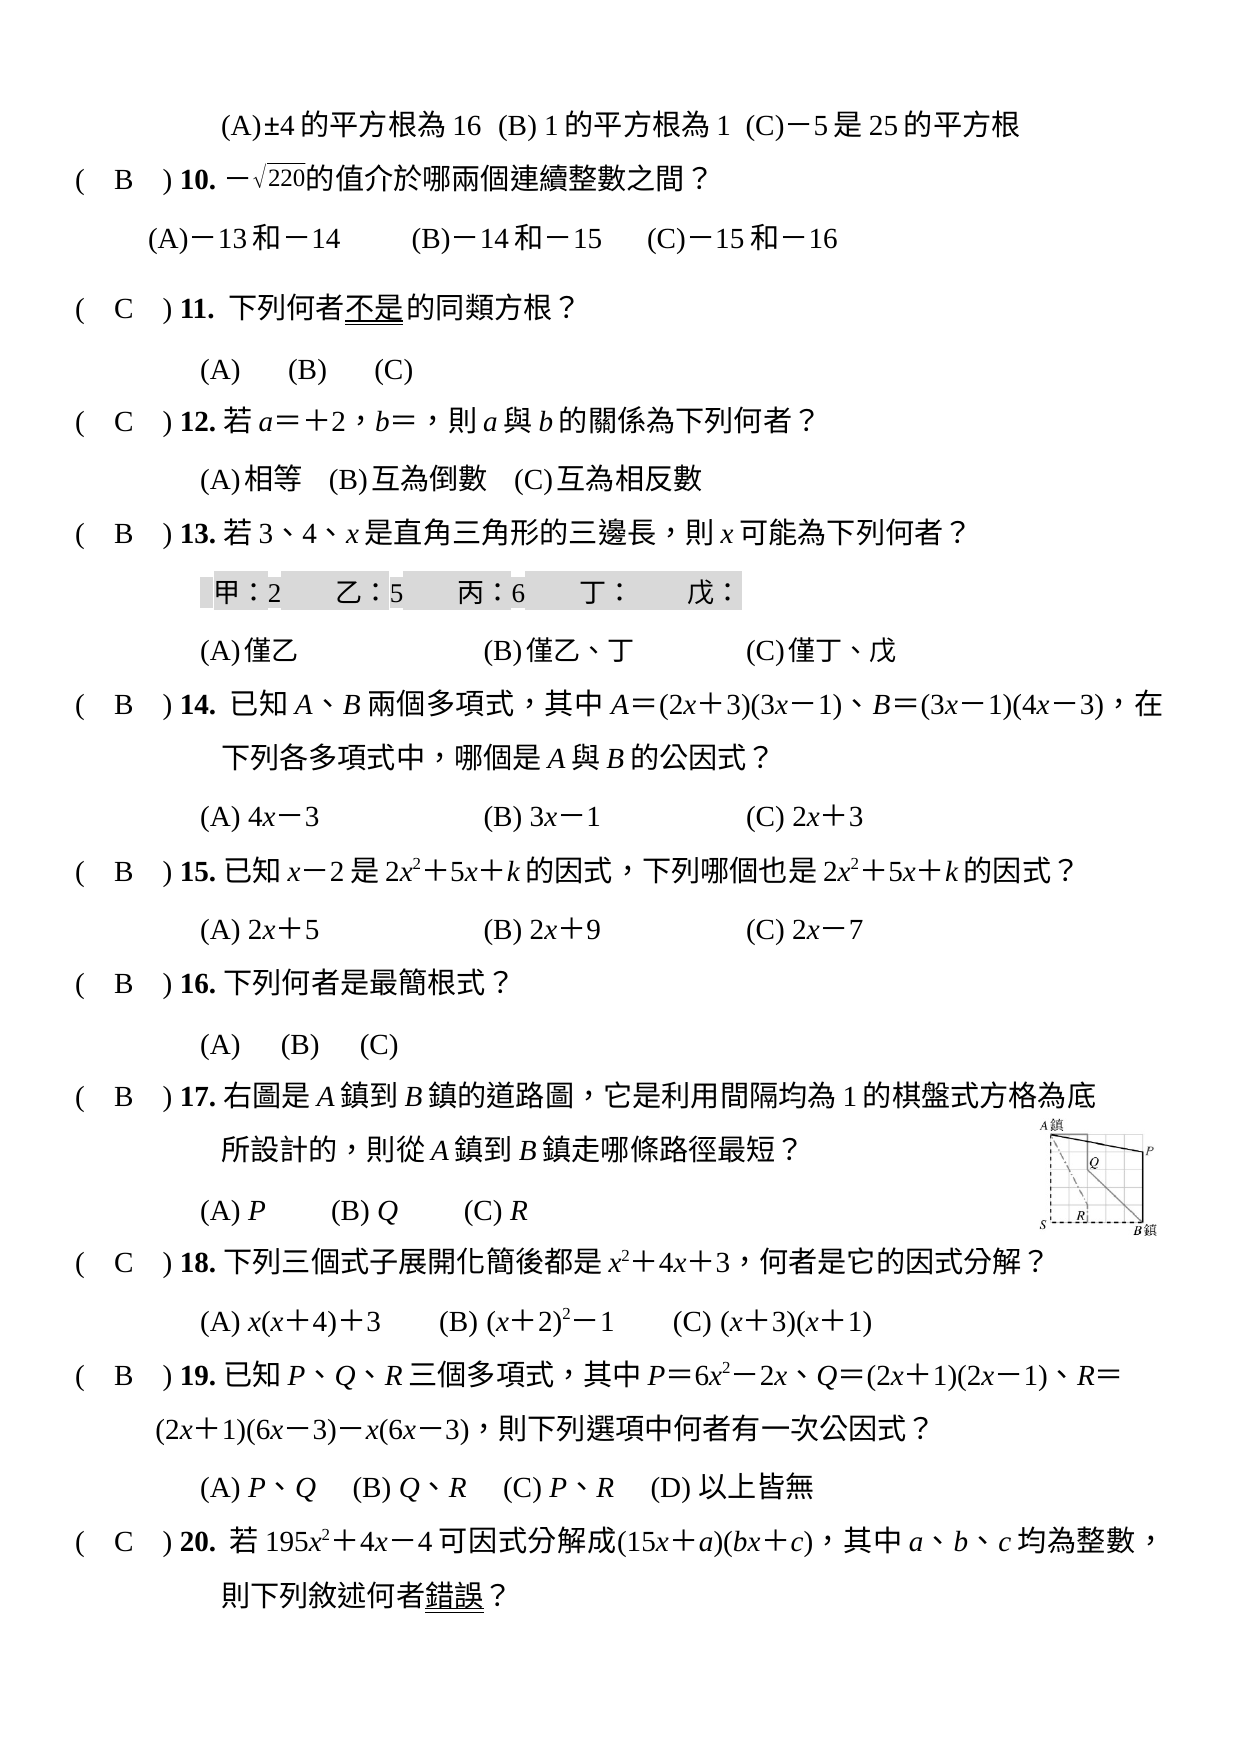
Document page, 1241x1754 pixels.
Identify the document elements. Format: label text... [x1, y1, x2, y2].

text (A) 僅乙 (B) 僅乙、丁 (C) 僅丁、戊 [200, 610, 1165, 669]
text (A) 相等 (B) 互為倒數 (C) 互為相反數 [200, 439, 1165, 498]
text ( B ) 15. 已知x－2是2x2＋5x＋k的因式，下列哪個也是2x2＋5x＋k的因式？ [75, 835, 1165, 889]
picture [1039, 1118, 1157, 1240]
text (2x＋1)(6x－3)－x(6x－3)，則下列選項中何者有一次公因式？ [75, 1394, 1167, 1448]
text ( B ) 14. 已知A、B兩個多項式，其中A＝(2x＋3)(3x－1)、B＝(3x－1)(4x－3)，在下列各多項式中，哪個是A與B的公因式？ [75, 669, 1165, 777]
text ( C ) 18. 下列三個式子展開化簡後都是x2＋4x＋3，何者是它的因式分解？ [75, 1227, 1165, 1281]
text ( B ) 17. 右圖是A鎮到B鎮的道路圖，它是利用間隔均為1的棋盤式方格為底 所設計的，則從A鎮到B鎮走哪條路徑最短？ [75, 1060, 1165, 1169]
text (A) (B) (C) [200, 1002, 1165, 1060]
text 甲：2 乙：5 丙：6 丁： 戊： [200, 552, 1165, 610]
text ( C ) 11. 下列何者不是 的同類方根？ [75, 273, 1165, 327]
text (A) x(x＋4)＋3 (B) (x＋2)2－1 (C) (x＋3)(x＋1) [200, 1281, 1165, 1339]
text (A) (B) (C) [200, 327, 1165, 385]
text ( B ) 13. 若3、4、x是直角三角形的三邊長，則x可能為下列何者？ [75, 498, 1165, 552]
text (A) P (B) Q (C) R [200, 1169, 1039, 1227]
text (A) 4x－3 (B) 3x－1 (C) 2x＋3 [200, 777, 1165, 835]
text (A) 2x＋5 (B) 2x＋9 (C) 2x－7 [200, 889, 1165, 948]
text (A)－13和－14 (B)－14和－15 (C)－15和－16 [75, 198, 1165, 273]
text (A) P、Q (B) Q、R (C) P、R (D) 以上皆無 [200, 1448, 1165, 1506]
text ( C ) 12. 若a＝＋2，b＝，則a與b的關係為下列何者？ [75, 385, 1165, 439]
text ( C ) 20. 若195x2＋4x－4可因式分解成(15x＋a)(bx＋c)，其中a、b、c均為整數，則下列敘述何者錯誤？ [75, 1506, 1165, 1614]
text (A)±4的平方根為16 (B) 1的平方根為1 (C)－5是25的平方根 [221, 89, 1165, 144]
text ( B ) 16. 下列何者是最簡根式？ [75, 948, 1165, 1002]
text ( B ) 10. －的值介於哪兩個連續整數之間？ [75, 144, 1165, 198]
text ( B ) 19. 已知P、Q、R三個多項式，其中P＝6x2－2x、Q＝(2x＋1)(2x－1)、R＝ [75, 1339, 1167, 1394]
